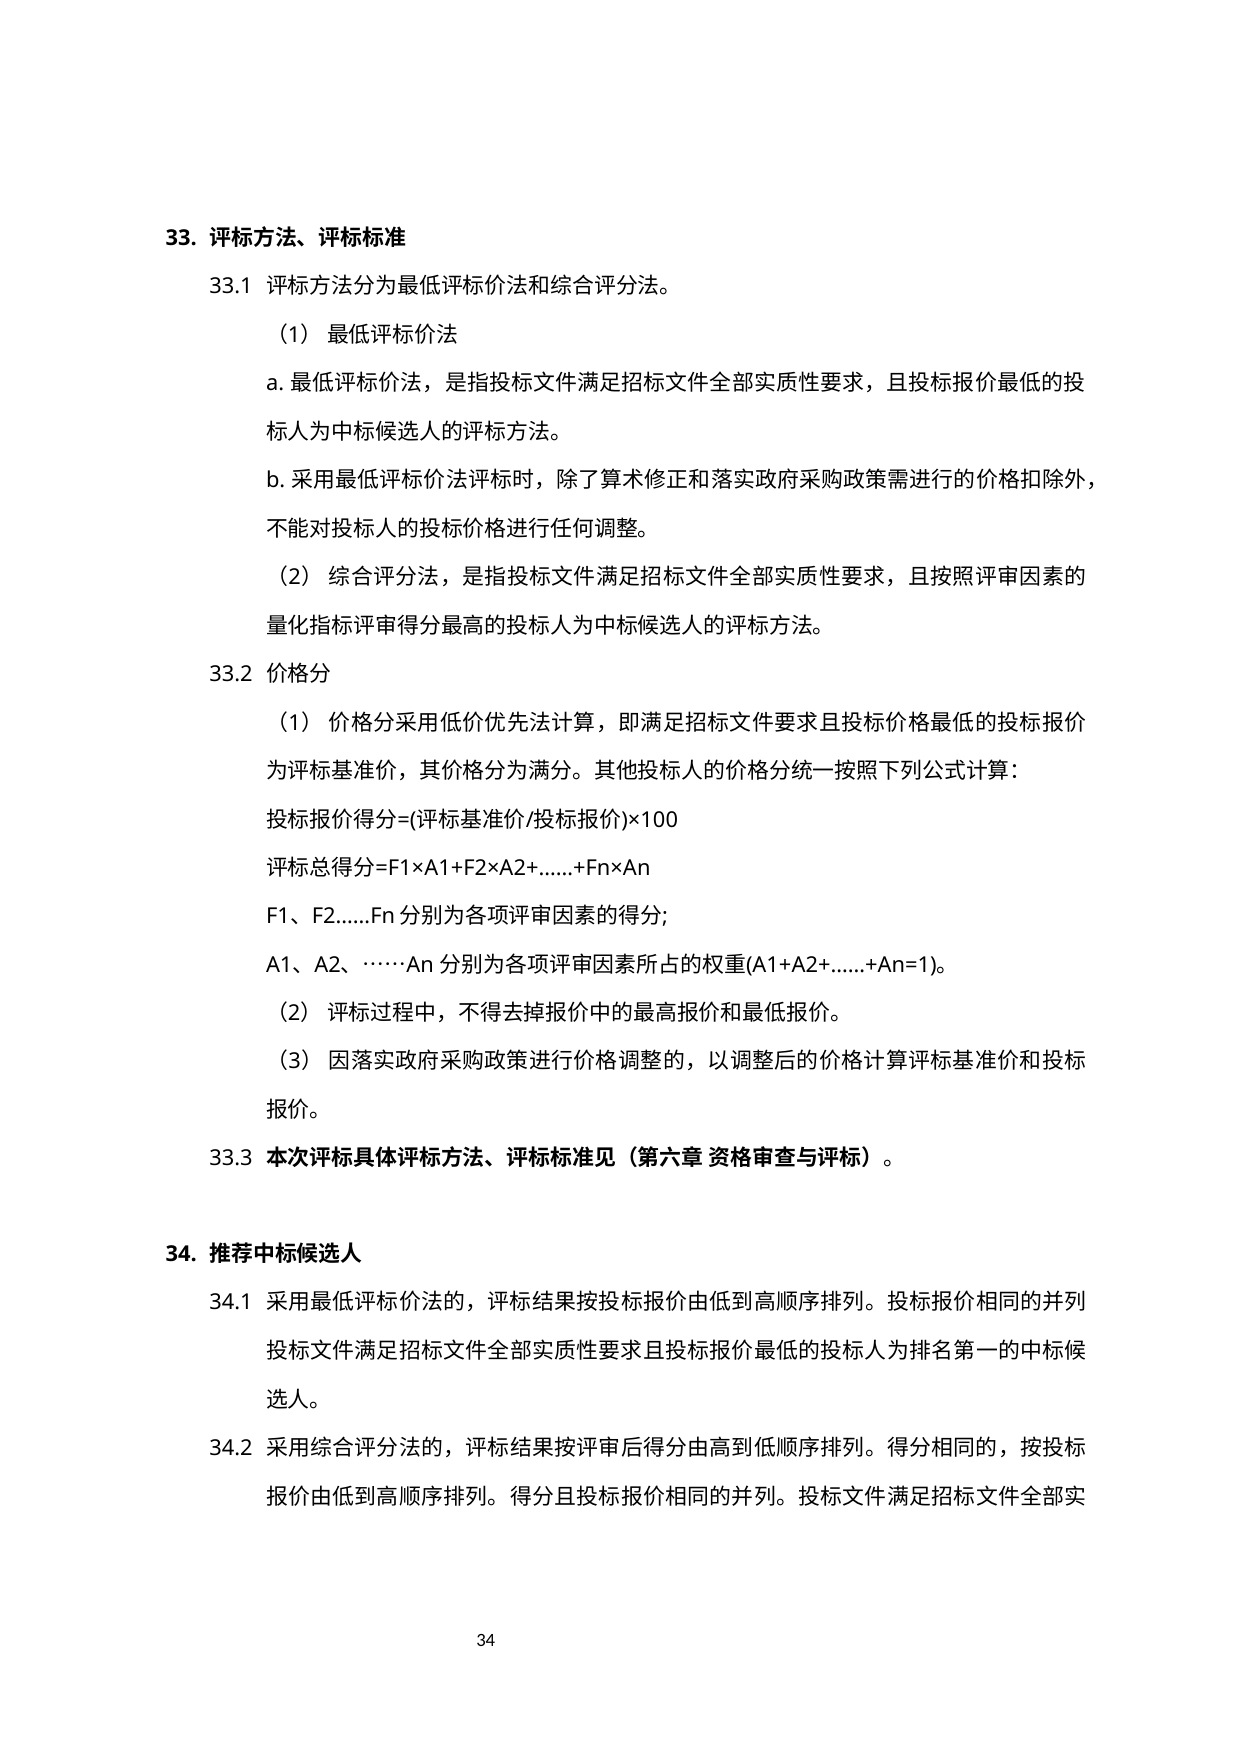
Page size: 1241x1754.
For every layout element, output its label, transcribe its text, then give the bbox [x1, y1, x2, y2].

text A1、A2、……An 分别为各项评审因素所占的权重(A1+A2+……+An=1)。 [266, 946, 1087, 979]
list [209, 1430, 1087, 1511]
text 投标报价得分=(评标基准价/投标报价)×100 [266, 801, 1087, 834]
text F1、F2……Fn分别为各项评审因素的得分; [266, 898, 1087, 930]
text a. 最低评标价法，是指投标文件满足招标文件全部实质性要求，且投标报价最低的投标人为中标候选人的评标方法。 [266, 364, 1087, 446]
text （3） 因落实政府采购政策进行价格调整的，以调整后的价格计算评标基准价和投标报价。 [266, 1043, 1087, 1124]
text （1） 最低评标价法 [266, 316, 1087, 349]
text （2） 综合评分法，是指投标文件满足招标文件全部实质性要求，且按照评审因素的量化指标评审得分最高的投标人为中标候选人的评标方法。 [266, 559, 1087, 640]
list 评标方法分为最低评标价法和综合评分法。 [209, 268, 1087, 300]
text 评标总得分=F1×A1+F2×A2+……+Fn×An [266, 849, 1087, 882]
text （2） 评标过程中，不得去掉报价中的最高报价和最低报价。 [266, 994, 1087, 1027]
text （1） 价格分采用低价优先法计算，即满足招标文件要求且投标价格最低的投标报价为评标基准价，其价格分为满分。其他投标人的价格分统一按照下列公式计算： [266, 704, 1087, 785]
text b. 采用最低评标价法评标时，除了算术修正和落实政府采购政策需进行的价格扣除外，不能对投标人的投标价格进行任何调整。 [266, 462, 1087, 543]
list 推荐中标候选人 [165, 1236, 1087, 1268]
list 价格分 [209, 656, 1087, 688]
list 采用最低评标价法的，评标结果按投标报价由低到高顺序排列。投标报价相同的并列。投标文件满足招标文件全部实质性要求且投标报价最低的投标人为排名第一的中标候选人。 [209, 1284, 1087, 1414]
list 评标方法、评标标准 [165, 219, 1087, 252]
list 本次评标具体评标方法、评标标准见（第六章 资格审查与评标）。 [209, 1140, 1087, 1172]
